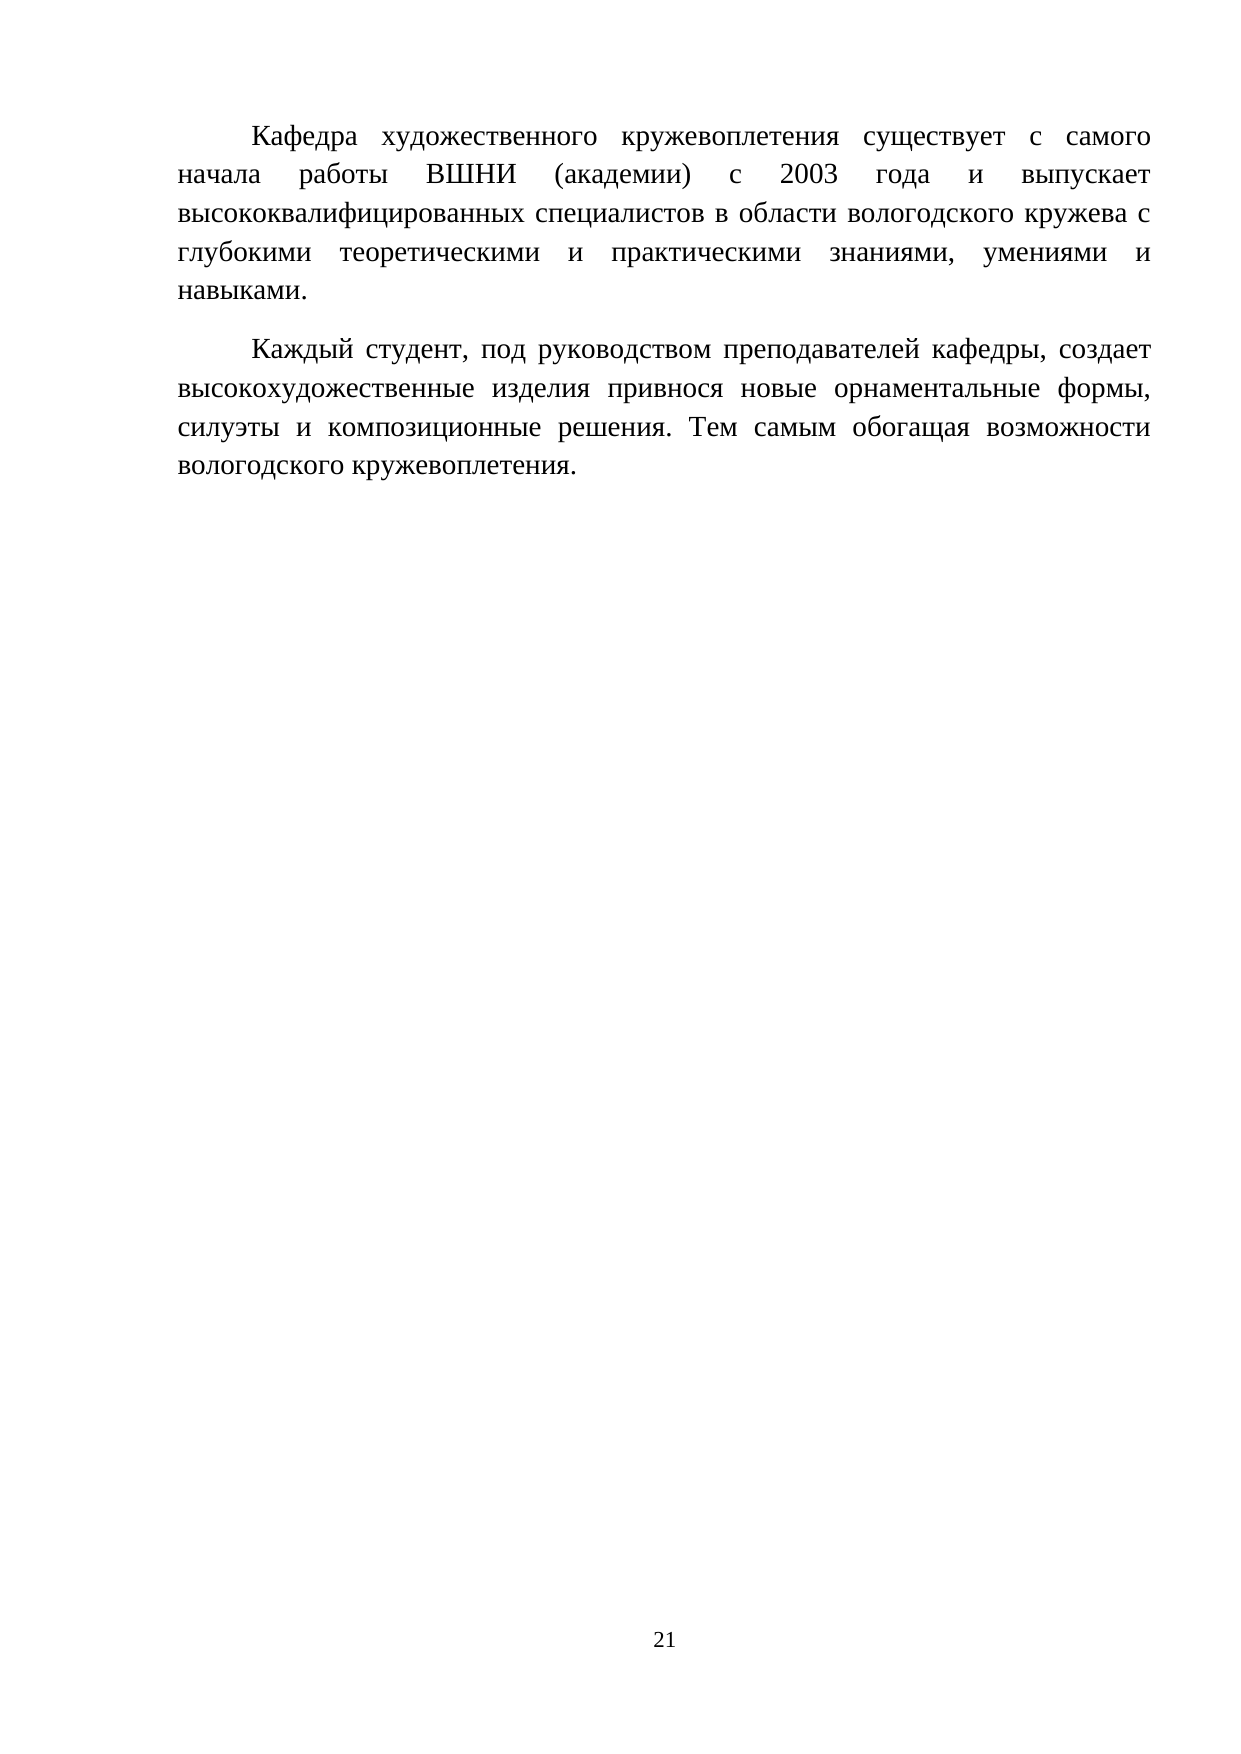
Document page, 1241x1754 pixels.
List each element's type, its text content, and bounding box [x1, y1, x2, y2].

text Каждый студент, под руководством преподавателей кафедры, создает высокохудожественные изделия привнося новые орнаментальные формы, силуэты и композиционные решения. Тем самым обогащая возможности вологодского кружевоплетения. [177, 332, 1152, 481]
text Кафедра художественного кружевоплетения существует с самого начала работы ВШНИ (академии) с 2003 года и выпускает высококвалифицированных специалистов в области вологодского кружева с глубокими теоретическими и практическими знаниями, умениями и навыками. [177, 118, 1152, 306]
